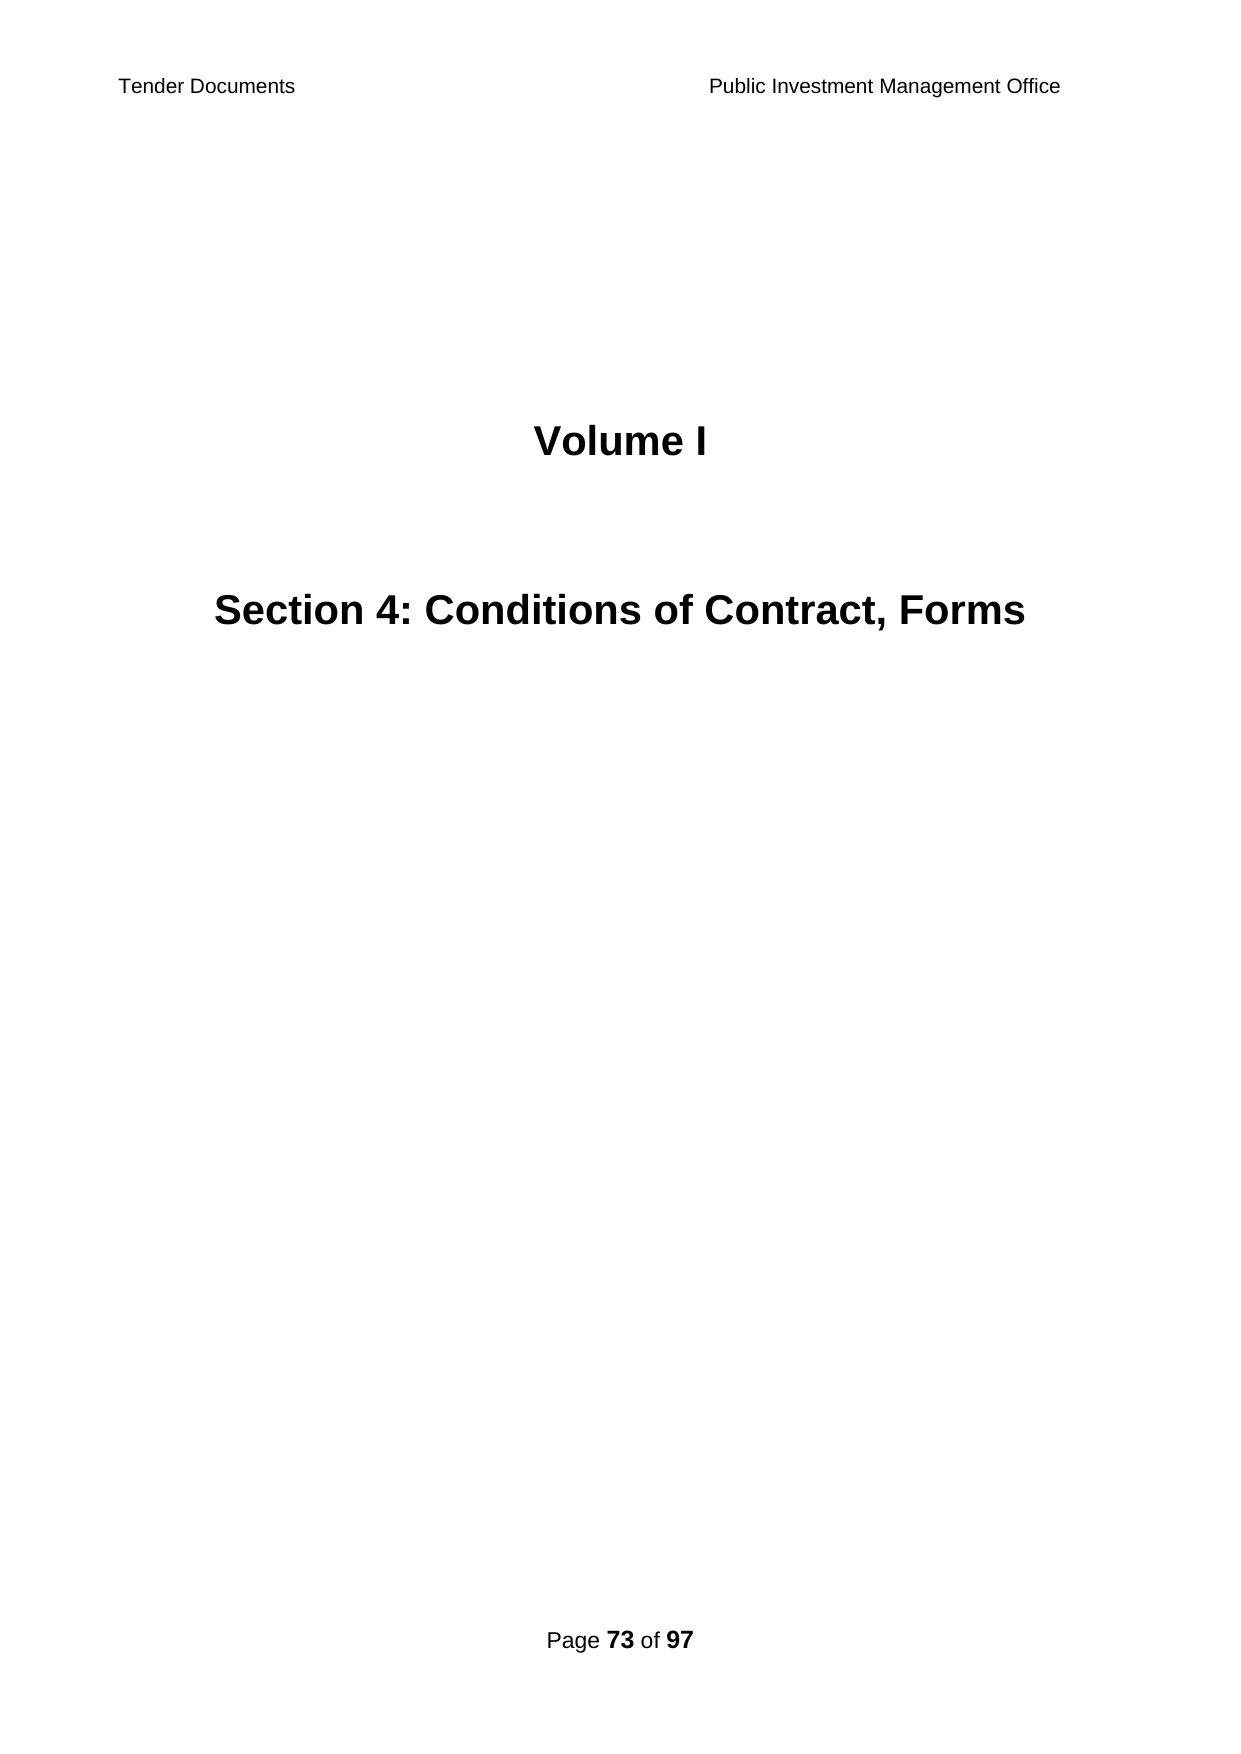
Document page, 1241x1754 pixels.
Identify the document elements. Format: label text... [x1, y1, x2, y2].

text Volume I [118, 177, 1122, 465]
subtitle Section 4: Conditions of Contract, Forms [118, 490, 1122, 633]
